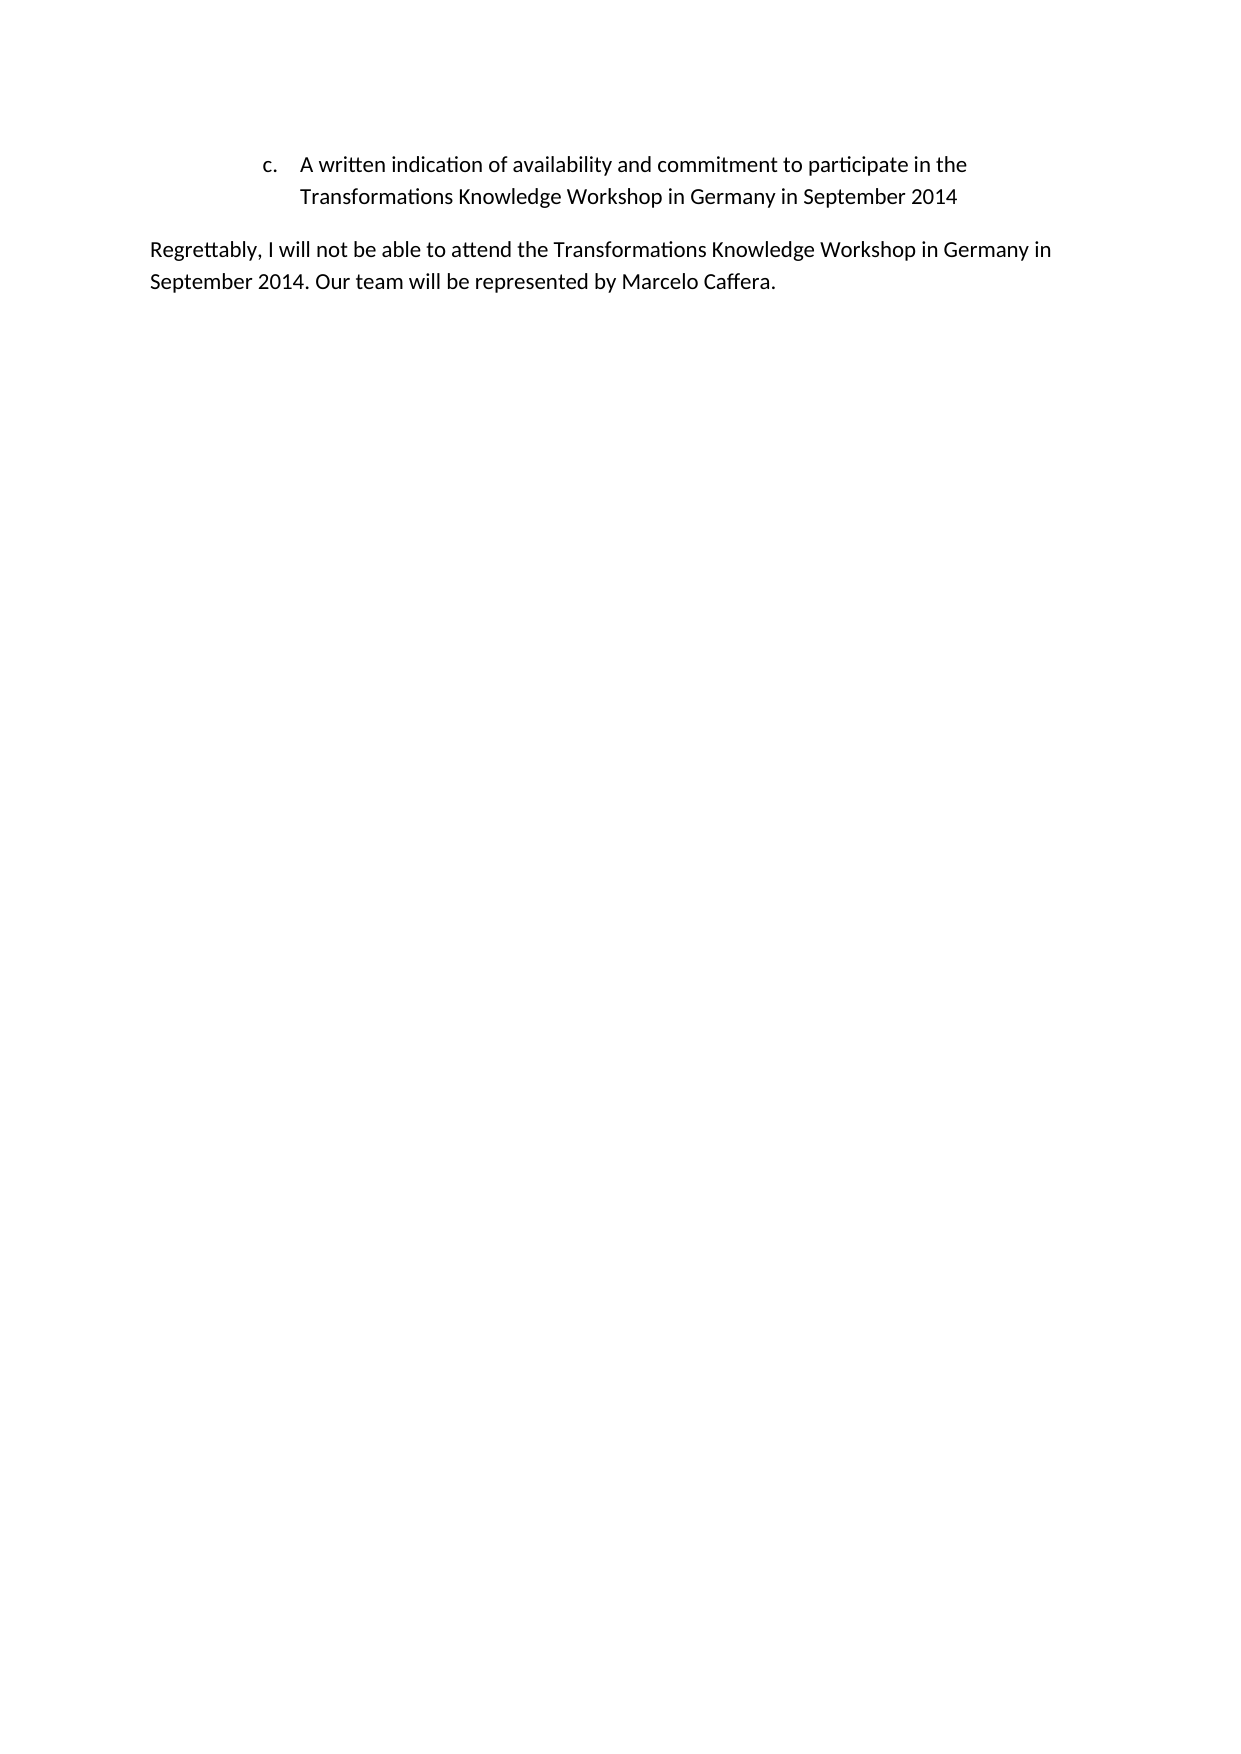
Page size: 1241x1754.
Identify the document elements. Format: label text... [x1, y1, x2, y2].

list A written indication of availability and commitment to participate in the Transformations Knowledge Workshop in Germany in September 2014 [262, 150, 1090, 210]
text Regrettably, I will not be able to attend the Transformations Knowledge Workshop in Germany in September 2014. Our team will be represented by Marcelo Caffera. [150, 235, 1090, 295]
